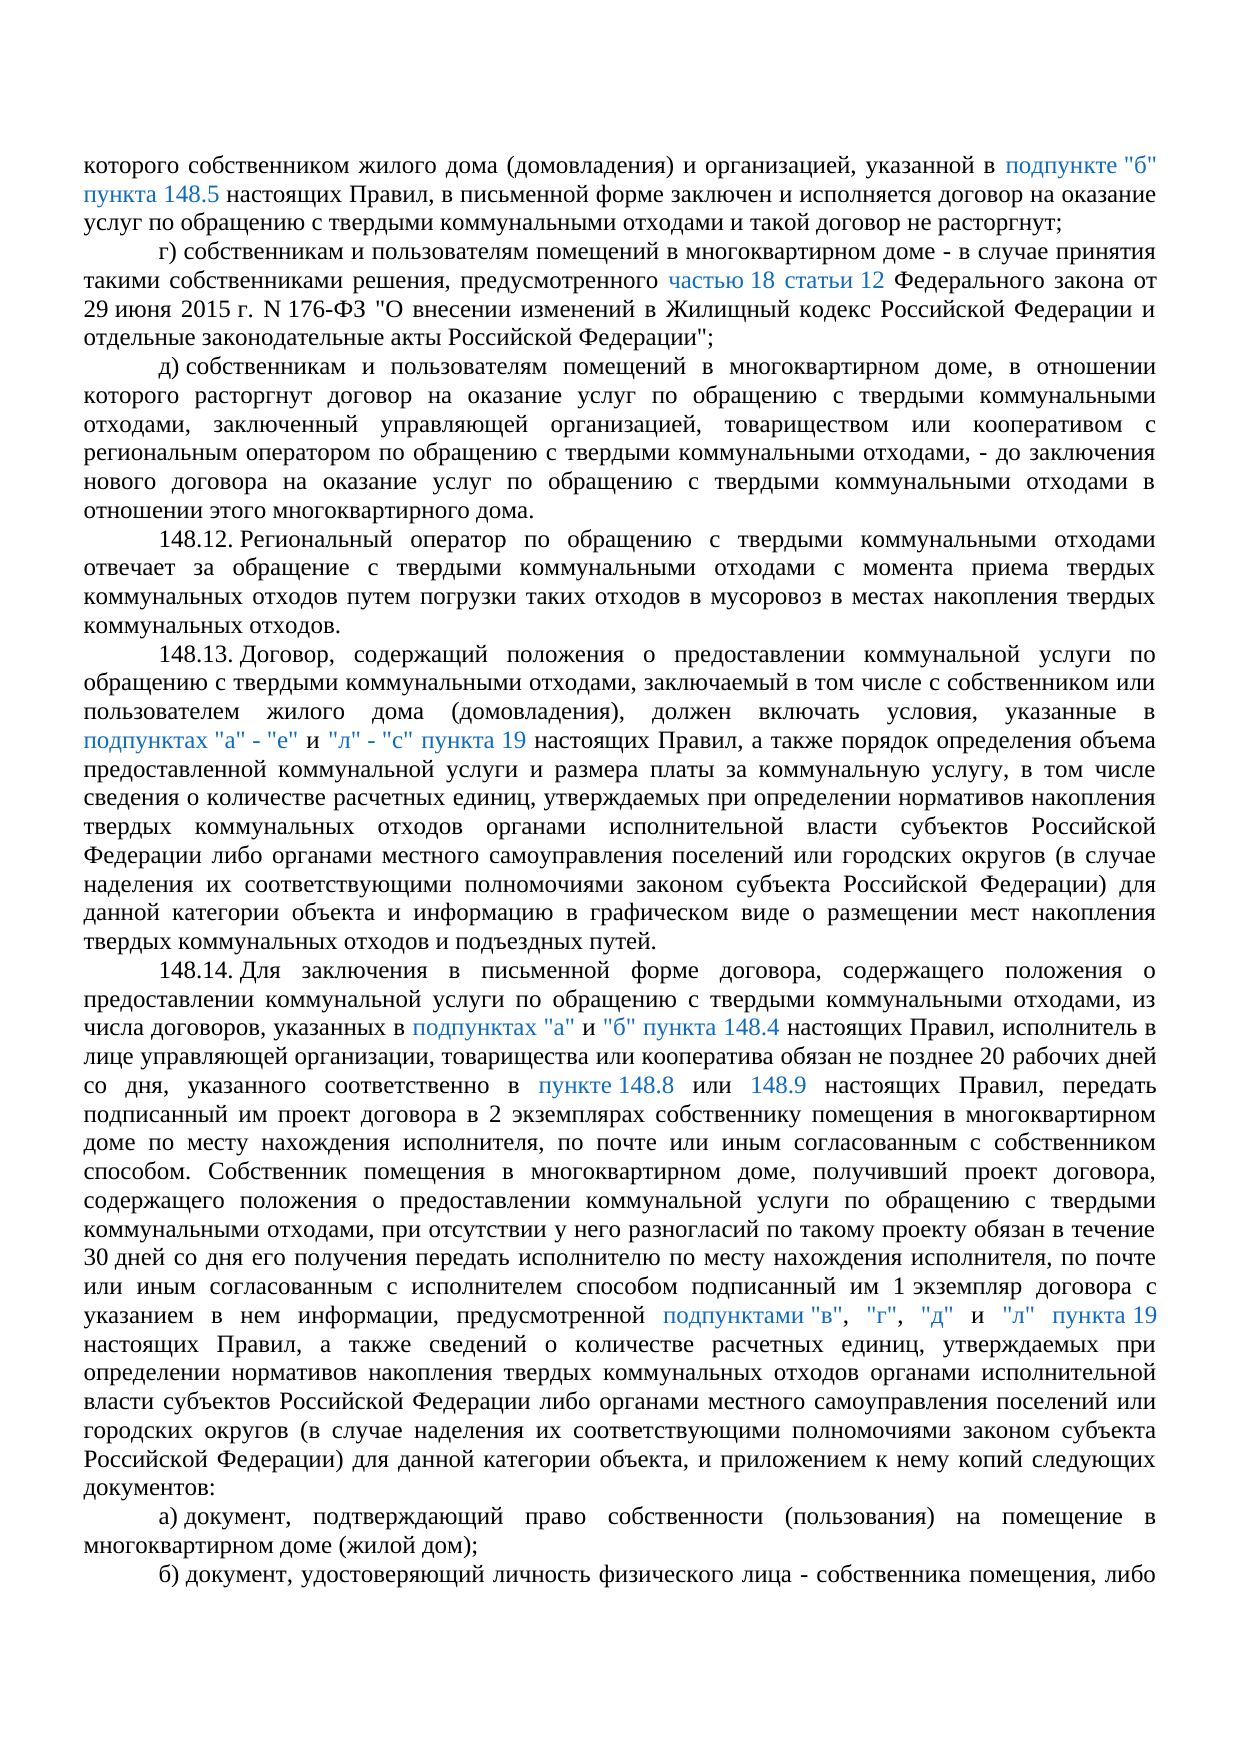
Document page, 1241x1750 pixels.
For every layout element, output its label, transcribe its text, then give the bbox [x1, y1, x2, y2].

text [83, 150, 1157, 236]
text д) собственникам и пользователям помещений в многоквартирном доме, в отношении которого расторгнут договор на оказание услуг по обращению с твердыми коммунальными отходами, заключенный управляющей организацией, товариществом или кооперативом с региональным оператором по обращению с твердыми коммунальными отходами, - до заключения нового договора на оказание услуг по обращению с твердыми коммунальными отходами в отношении этого многоквартирного дома. [83, 351, 1157, 524]
text 148.12. Региональный оператор по обращению с твердыми коммунальными отходами отвечает за обращение с твердыми коммунальными отходами с момента приема твердых коммунальных отходов путем погрузки таких отходов в мусоровоз в местах накопления твердых коммунальных отходов. [83, 524, 1157, 639]
text 148.14. Для заключения в письменной форме договора, содержащего положения о предоставлении коммунальной услуги по обращению с твердыми коммунальными отходами, из числа договоров, указанных в подпунктах "а" и "б" пункта 148.4 настоящих Правил, исполнитель в лице управляющей организации, товарищества или кооператива обязан не позднее 20 рабочих дней со дня, указанного соответственно в пункте 148.8 или 148.9 настоящих Правил, передать подписанный им проект договора в 2 экземплярах собственнику помещения в многоквартирном доме по месту нахождения исполнителя, по почте или иным согласованным с собственником способом. Собственник помещения в многоквартирном доме, получивший проект договора, содержащего положения о предоставлении коммунальной услуги по обращению с твердыми коммунальными отходами, при отсутствии у него разногласий по такому проекту обязан в течение 30 дней со дня его получения передать исполнителю по месту нахождения исполнителя, по почте или иным согласованным с исполнителем способом подписанный им 1 экземпляр договора с указанием в нем информации, предусмотренной подпунктами "в", "г", "д" и "л" пункта 19 настоящих Правил, а также сведений о количестве расчетных единиц, утверждаемых при определении нормативов накопления твердых коммунальных отходов органами исполнительной власти субъектов Российской Федерации либо органами местного самоуправления поселений или городских округов (в случае наделения их соответствующими полномочиями законом субъекта Российской Федерации) для данной категории объекта, и приложением к нему копий следующих документов: [83, 955, 1157, 1501]
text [83, 1559, 1157, 1587]
text а) документ, подтверждающий право собственности (пользования) на помещение в многоквартирном доме (жилой дом); [83, 1501, 1157, 1559]
text 148.13. Договор, содержащий положения о предоставлении коммунальной услуги по обращению с твердыми коммунальными отходами, заключаемый в том числе с собственником или пользователем жилого дома (домовладения), должен включать условия, указанные в подпунктах "а" - "е" и "л" - "с" пункта 19 настоящих Правил, а также порядок определения объема предоставленной коммунальной услуги и размера платы за коммунальную услугу, в том числе сведения о количестве расчетных единиц, утверждаемых при определении нормативов накопления твердых коммунальных отходов органами исполнительной власти субъектов Российской Федерации либо органами местного самоуправления поселений или городских округов (в случае наделения их соответствующими полномочиями законом субъекта Российской Федерации) для данной категории объекта и информацию в графическом виде о размещении мест накопления твердых коммунальных отходов и подъездных путей. [83, 639, 1157, 955]
text г) собственникам и пользователям помещений в многоквартирном доме - в случае принятия такими собственниками решения, предусмотренного частью 18 статьи 12 Федерального закона от 29 июня 2015 г. N 176-ФЗ "О внесении изменений в Жилищный кодекс Российской Федерации и отдельные законодательные акты Российской Федерации"; [83, 236, 1157, 351]
